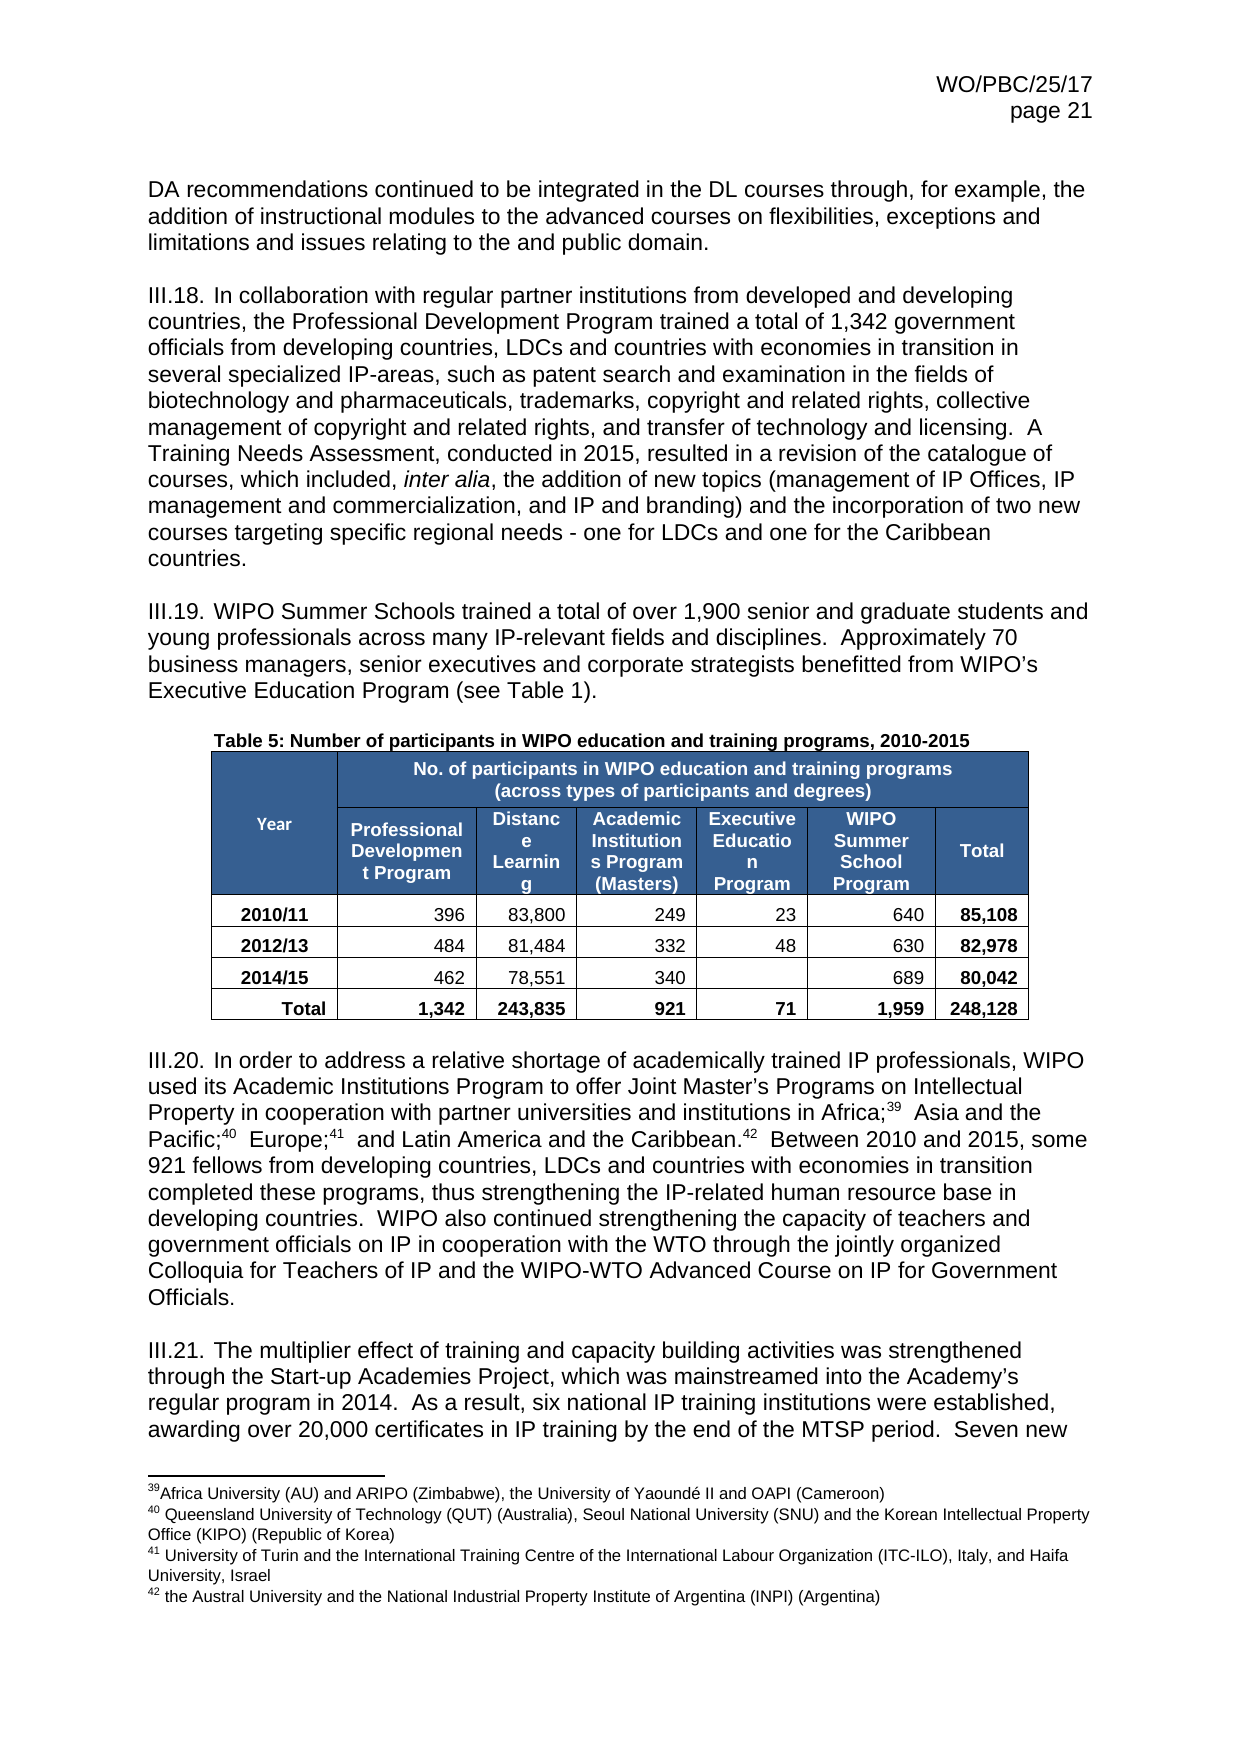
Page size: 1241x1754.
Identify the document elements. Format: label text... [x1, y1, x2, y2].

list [148, 1337, 1092, 1442]
table_cell 332 [577, 927, 696, 957]
table_header Year [212, 752, 337, 894]
table_cell 82,978 [936, 927, 1028, 957]
text Table 5: Number of participants in WIPO education and training programs, 2010-2015 [214, 730, 1092, 751]
table_cell 243,835 [477, 989, 576, 1019]
table_cell 689 [808, 958, 935, 988]
table_cell Academic Institutions Program (Masters) [577, 808, 696, 894]
table_cell Distance Learning [477, 808, 576, 894]
table_cell Total [936, 808, 1028, 894]
list In order to address a relative shortage of academically trained IP professionals, WIPO used its Academic Institutions Program to offer Joint Master’s Programs on Intellectual Property in cooperation with partner universities and institutions in Africa; Asia and the Pacific; Europe; and Latin America and the Caribbean. Between 2010 and 2015, some 921 fellows from developing countries, LDCs and countries with economies in transition completed these programs, thus strengthening the IP-related human resource base in developing countries. WIPO also continued strengthening the capacity of teachers and government officials on IP in cooperation with the WTO through the jointly organized Colloquia for Teachers of IP and the WIPO-WTO Advanced Course on IP for Government Officials. [148, 1047, 1092, 1310]
table_cell 484 [338, 927, 476, 957]
list In collaboration with regular partner institutions from developed and developing countries, the Professional Development Program trained a total of 1,342 government officials from developing countries, LDCs and countries with economies in transition in several specialized IP-areas, such as patent search and examination in the fields of biotechnology and pharmaceuticals, trademarks, copyright and related rights, collective management of copyright and related rights, and transfer of technology and licensing. A Training Needs Assessment, conducted in 2015, resulted in a revision of the catalogue of courses, which included, inter alia, the addition of new topics (management of IP Offices, IP management and commercialization, and IP and branding) and the incorporation of two new courses targeting specific regional needs - one for LDCs and one for the Caribbean countries. [148, 282, 1092, 572]
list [148, 176, 1092, 255]
table_cell Total [212, 989, 337, 1019]
table_cell 921 [577, 989, 696, 1019]
table_cell 1,342 [338, 989, 476, 1019]
table_cell 83,800 [477, 895, 576, 926]
table_header No. of participants in WIPO education and training programs (across types of participants and degrees) [338, 752, 1028, 807]
table_cell Executive Education Program [697, 808, 807, 894]
table_cell 48 [697, 927, 807, 957]
list WIPO Summer Schools trained a total of over 1,900 senior and graduate students and young professionals across many IP-relevant fields and disciplines. Approximately 70 business managers, senior executives and corporate strategists benefitted from WIPO’s Executive Education Program (see Table 1). [148, 598, 1092, 703]
table_cell 85,108 [936, 895, 1028, 926]
table_cell [697, 958, 807, 988]
table_cell 640 [808, 895, 935, 926]
table_cell Professional Development Program [338, 808, 476, 894]
table_cell 80,042 [936, 958, 1028, 988]
table_cell 81,484 [477, 927, 576, 957]
table_cell 249 [577, 895, 696, 926]
table_cell 71 [697, 989, 807, 1019]
table_cell 340 [577, 958, 696, 988]
table_cell 462 [338, 958, 476, 988]
table_cell 23 [697, 895, 807, 926]
table_cell 248,128 [936, 989, 1028, 1019]
table_cell 2012/13 [212, 927, 337, 957]
table_cell 2014/15 [212, 958, 337, 988]
table_cell 396 [338, 895, 476, 926]
table_cell 630 [808, 927, 935, 957]
table_cell WIPO Summer School Program [808, 808, 935, 894]
table_cell 78,551 [477, 958, 576, 988]
table_cell 2010/11 [212, 895, 337, 926]
table_cell 1,959 [808, 989, 935, 1019]
